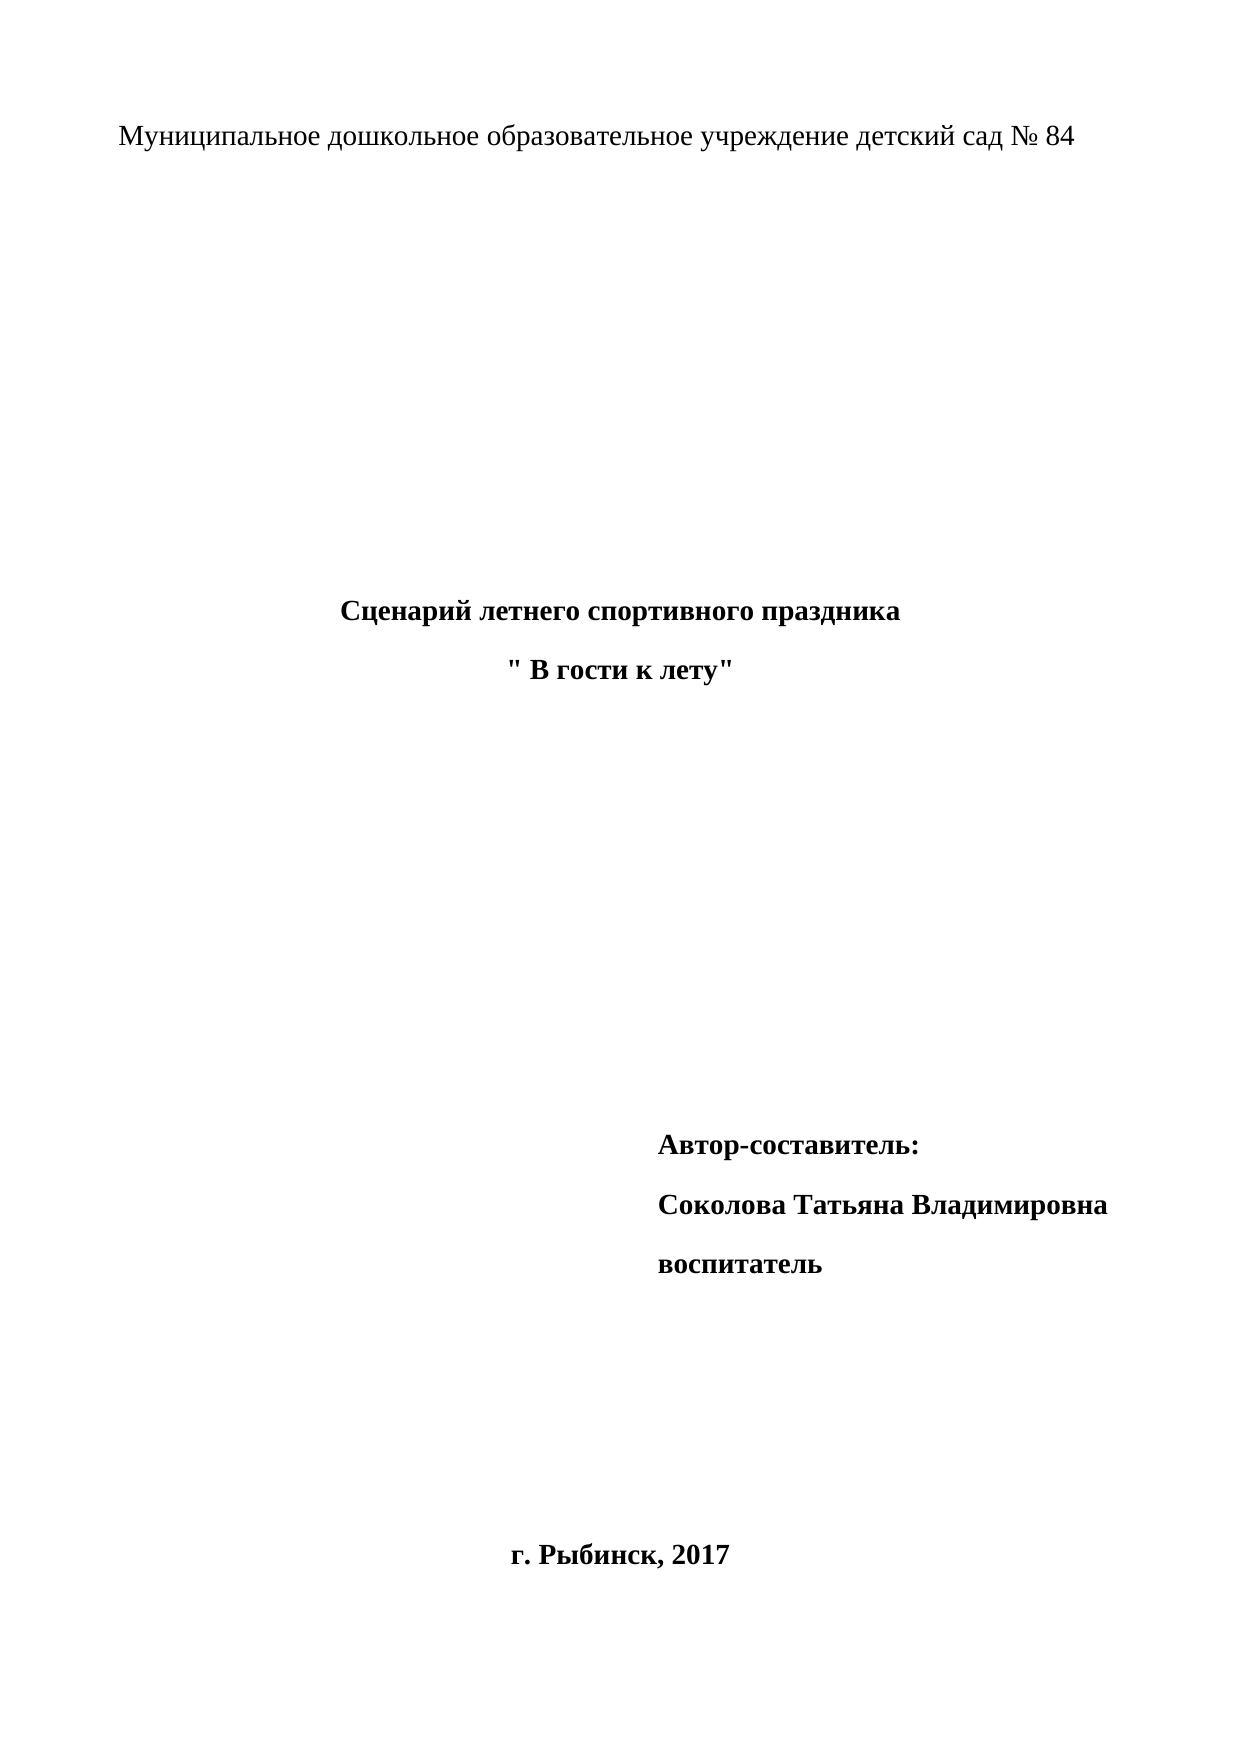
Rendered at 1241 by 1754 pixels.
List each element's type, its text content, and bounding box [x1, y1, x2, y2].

text Муниципальное дошкольное образовательное учреждение детский сад № 84 [118, 118, 1122, 152]
text " В гости к лету" [118, 652, 1122, 686]
text Соколова Татьяна Владимировна [118, 1187, 1122, 1220]
text г. Рыбинск, 2017 [118, 1537, 1122, 1570]
text Сценарий летнего спортивного праздника [118, 593, 1122, 627]
text воспитатель [118, 1246, 1122, 1280]
text Автор-составитель: [118, 1127, 1122, 1161]
